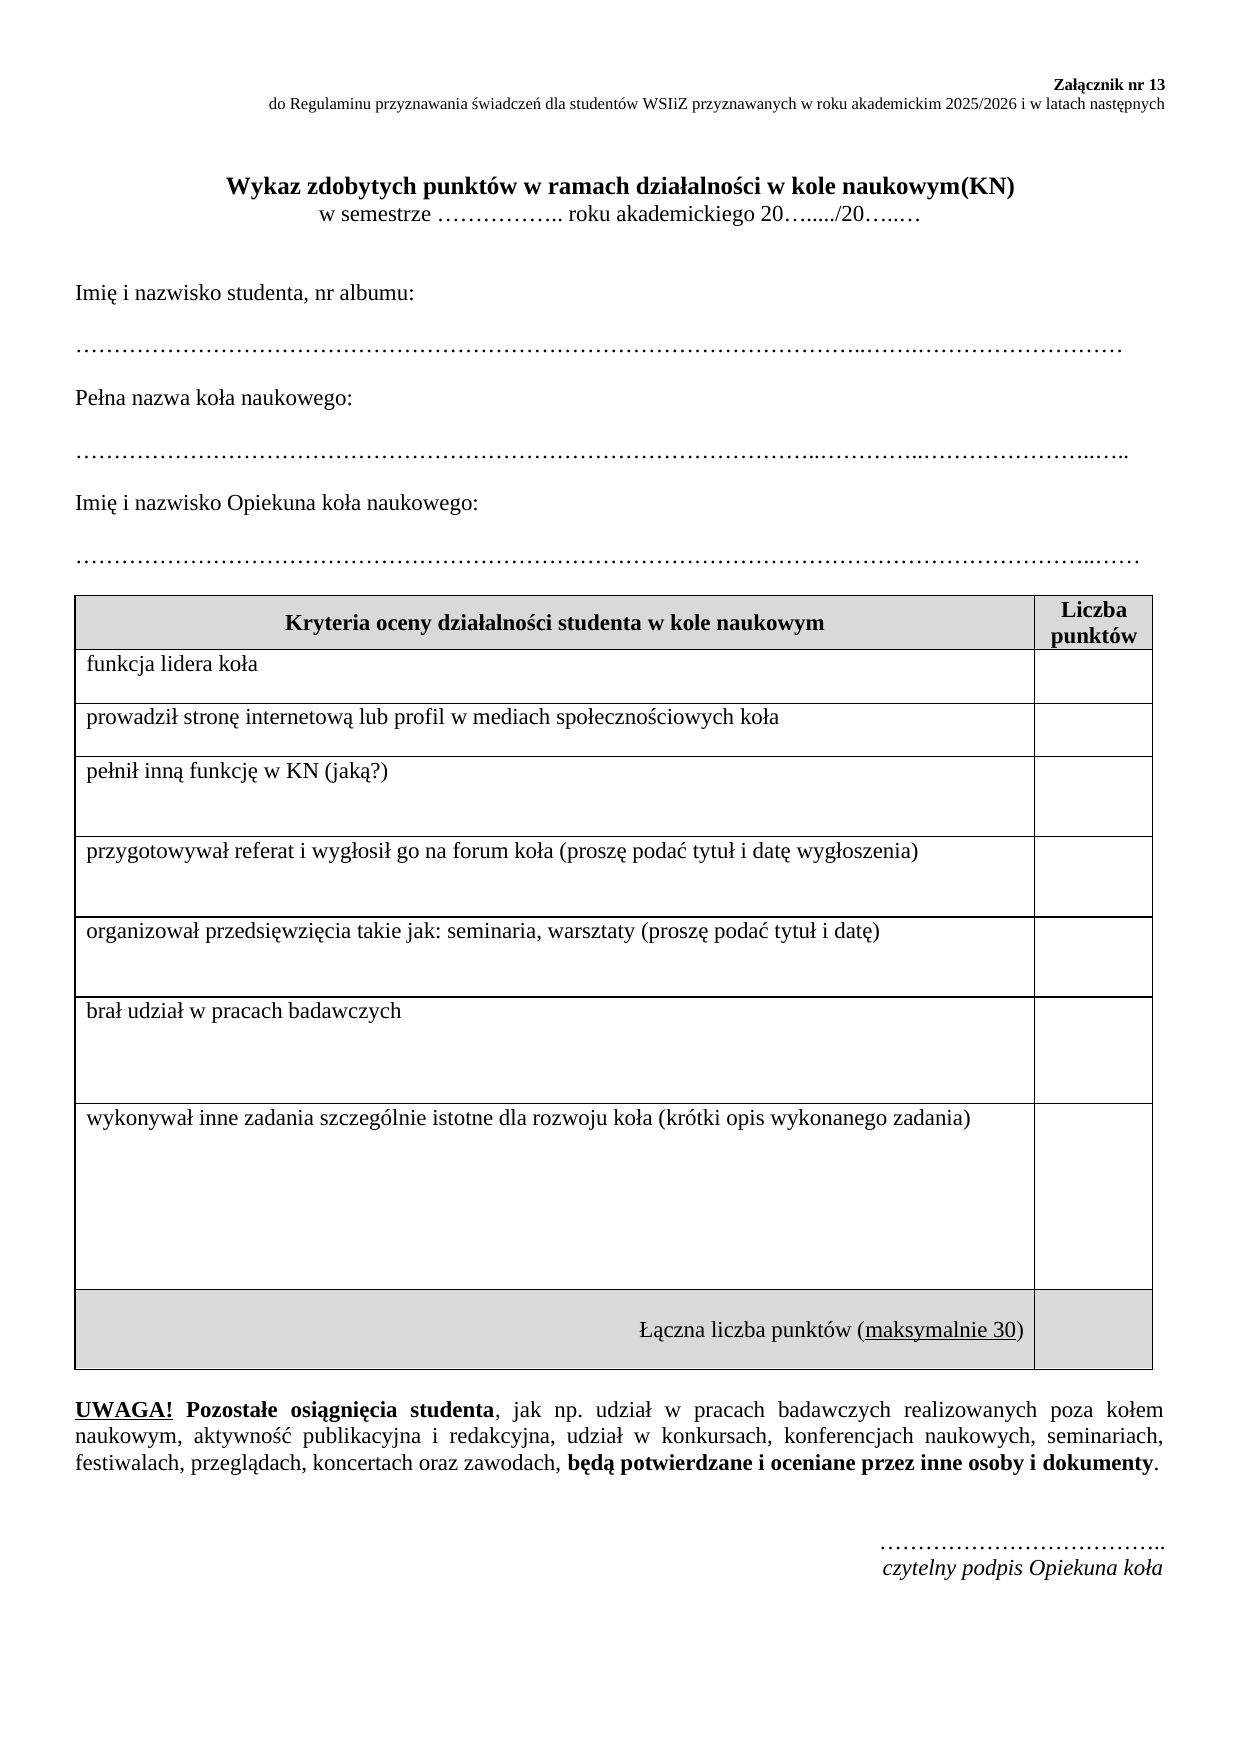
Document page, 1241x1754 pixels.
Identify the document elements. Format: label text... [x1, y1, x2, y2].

table_cell Łączna liczba punktów (maksymalnie 30) [76, 1290, 1034, 1368]
table_cell [1035, 1290, 1152, 1368]
text Załącznik nr 13 [75, 75, 1165, 94]
table_cell [1035, 837, 1152, 916]
table_cell organizował przedsięwzięcia takie jak: seminaria, warsztaty (proszę podać tytuł i datę) [76, 918, 1034, 996]
text do Regulaminu przyznawania świadczeń dla studentów WSIiZ przyznawanych w roku akademickim 2025/2026 i w latach następnych [75, 94, 1165, 113]
table_cell [1035, 998, 1152, 1103]
table_cell pełnił inną funkcję w KN (jaką?) [76, 757, 1034, 836]
table_cell prowadził stronę internetową lub profil w mediach społecznościowych koła [76, 704, 1034, 756]
text ……………………………………………………………………………………..…………..…………………..….. [75, 437, 1165, 463]
table_cell [1035, 650, 1152, 702]
table_cell [1035, 704, 1152, 756]
table_cell wykonywał inne zadania szczególnie istotne dla rozwoju koła (krótki opis wykonanego zadania) [76, 1104, 1034, 1288]
table_cell przygotowywał referat i wygłosił go na forum koła (proszę podać tytuł i datę wygłoszenia) [76, 837, 1034, 916]
table_cell [1035, 1104, 1152, 1288]
table_cell [1035, 918, 1152, 996]
text ……………………………………………………………………………………………………………………..…… [75, 542, 1165, 568]
text UWAGA! Pozostałe osiągnięcia studenta, jak np. udział w pracach badawczych realizowanych poza kołem naukowym, aktywność publikacyjna i redakcyjna, udział w konkursach, konferencjach naukowych, seminariach, festiwalach, przeglądach, koncertach oraz zawodach, będą potwierdzane i oceniane przez inne osoby i dokumenty. [75, 1396, 1165, 1475]
text czytelny podpis Opiekuna koła [75, 1554, 1165, 1580]
text Wykaz zdobytych punktów w ramach działalności w kole naukowym(KN) [75, 171, 1165, 199]
table_header Kryteria oceny działalności studenta w kole naukowym [76, 596, 1034, 649]
table_header Liczba punktów [1035, 596, 1152, 649]
text w semestrze …………….. roku akademickiego 20…...../20…..… [75, 199, 1165, 226]
text Pełna nazwa koła naukowego: [75, 384, 1165, 410]
table_cell funkcja lidera koła [76, 650, 1034, 702]
table_cell [1035, 757, 1152, 836]
text Imię i nazwisko studenta, nr albumu: [75, 279, 1165, 305]
text Imię i nazwisko Opiekuna koła naukowego: [75, 489, 1165, 516]
text ……………………………….. [75, 1528, 1165, 1554]
text …………………………………………………………………………………………..…….……………………… [75, 331, 1165, 358]
table_cell brał udział w pracach badawczych [76, 998, 1034, 1103]
